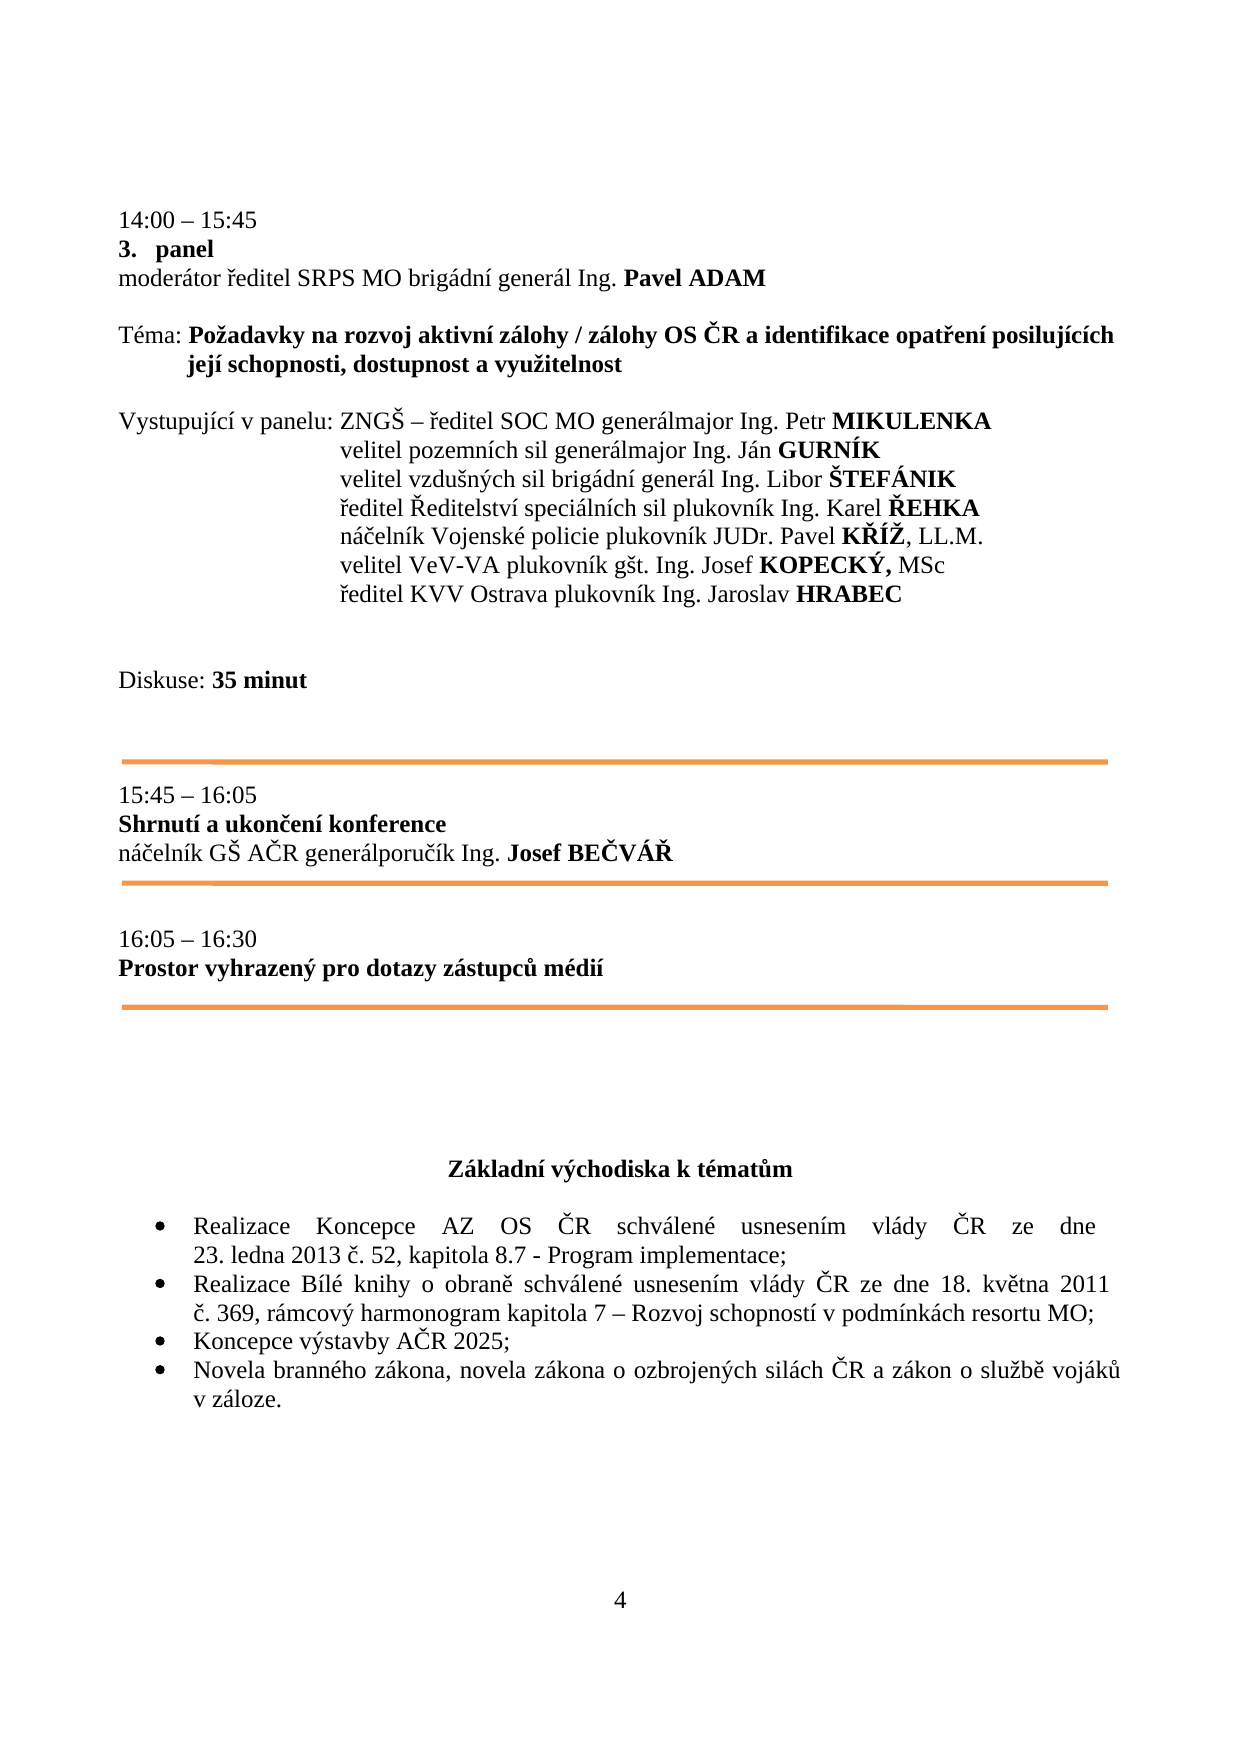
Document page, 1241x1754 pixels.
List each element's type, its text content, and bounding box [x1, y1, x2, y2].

list Novela branného zákona, novela zákona o ozbrojených silách ČR a zákon o službě vojáků v záloze. [156, 1355, 1122, 1413]
list Realizace Bílé knihy o obraně schválené usnesením vlády ČR ze dne 18. května 2011 č. 369, rámcový harmonogram kapitola 7 – Rozvoj schopností v podmínkách resortu MO; [156, 1269, 1122, 1326]
text velitel VeV-VA plukovník gšt. Ing. Josef KOPECKÝ, MSc [266, 550, 1122, 579]
text náčelník GŠ AČR generálporučík Ing. Josef BEČVÁŘ [118, 838, 1122, 866]
text Prostor vyhrazený pro dotazy zástupců médií [118, 953, 1122, 981]
text 4 [118, 1585, 1122, 1614]
text Základní východiska k tématům [118, 1154, 1122, 1183]
text 15:45 – 16:05 [118, 780, 1122, 809]
list Koncepce výstavby AČR 2025; [156, 1326, 1122, 1355]
text ředitel Ředitelství speciálních sil plukovník Ing. Karel ŘEHKA [266, 493, 1122, 521]
text náčelník Vojenské policie plukovník JUDr. Pavel KŘÍŽ, LL.M. [266, 521, 1122, 550]
text ředitel KVV Ostrava plukovník Ing. Jaroslav HRABEC [266, 579, 1122, 608]
list Realizace Koncepce AZ OS ČR schválené usnesením vlády ČR ze dne 23. ledna 2013 č. 52, kapitola 8.7 - Program implementace; [156, 1211, 1122, 1269]
text 14:00 – 15:45 [118, 205, 1122, 234]
text Téma: Požadavky na rozvoj aktivní zálohy / zálohy OS ČR a identifikace opatření posilujících její schopnosti, dostupnost a využitelnost [118, 320, 1122, 378]
text 16:05 – 16:30 [118, 924, 1122, 953]
list panel [118, 234, 1122, 263]
text velitel pozemních sil generálmajor Ing. Ján GURNÍK [266, 435, 1122, 464]
text moderátor ředitel SRPS MO brigádní generál Ing. Pavel ADAM [118, 263, 1122, 291]
text Vystupující v panelu: ZNGŠ – ředitel SOC MO generálmajor Ing. Petr MIKULENKA [118, 406, 1122, 435]
text Shrnutí a ukončení konference [118, 809, 1122, 838]
text velitel vzdušných sil brigádní generál Ing. Libor ŠTEFÁNIK [266, 464, 1122, 493]
text Diskuse: 35 minut [118, 665, 1122, 694]
